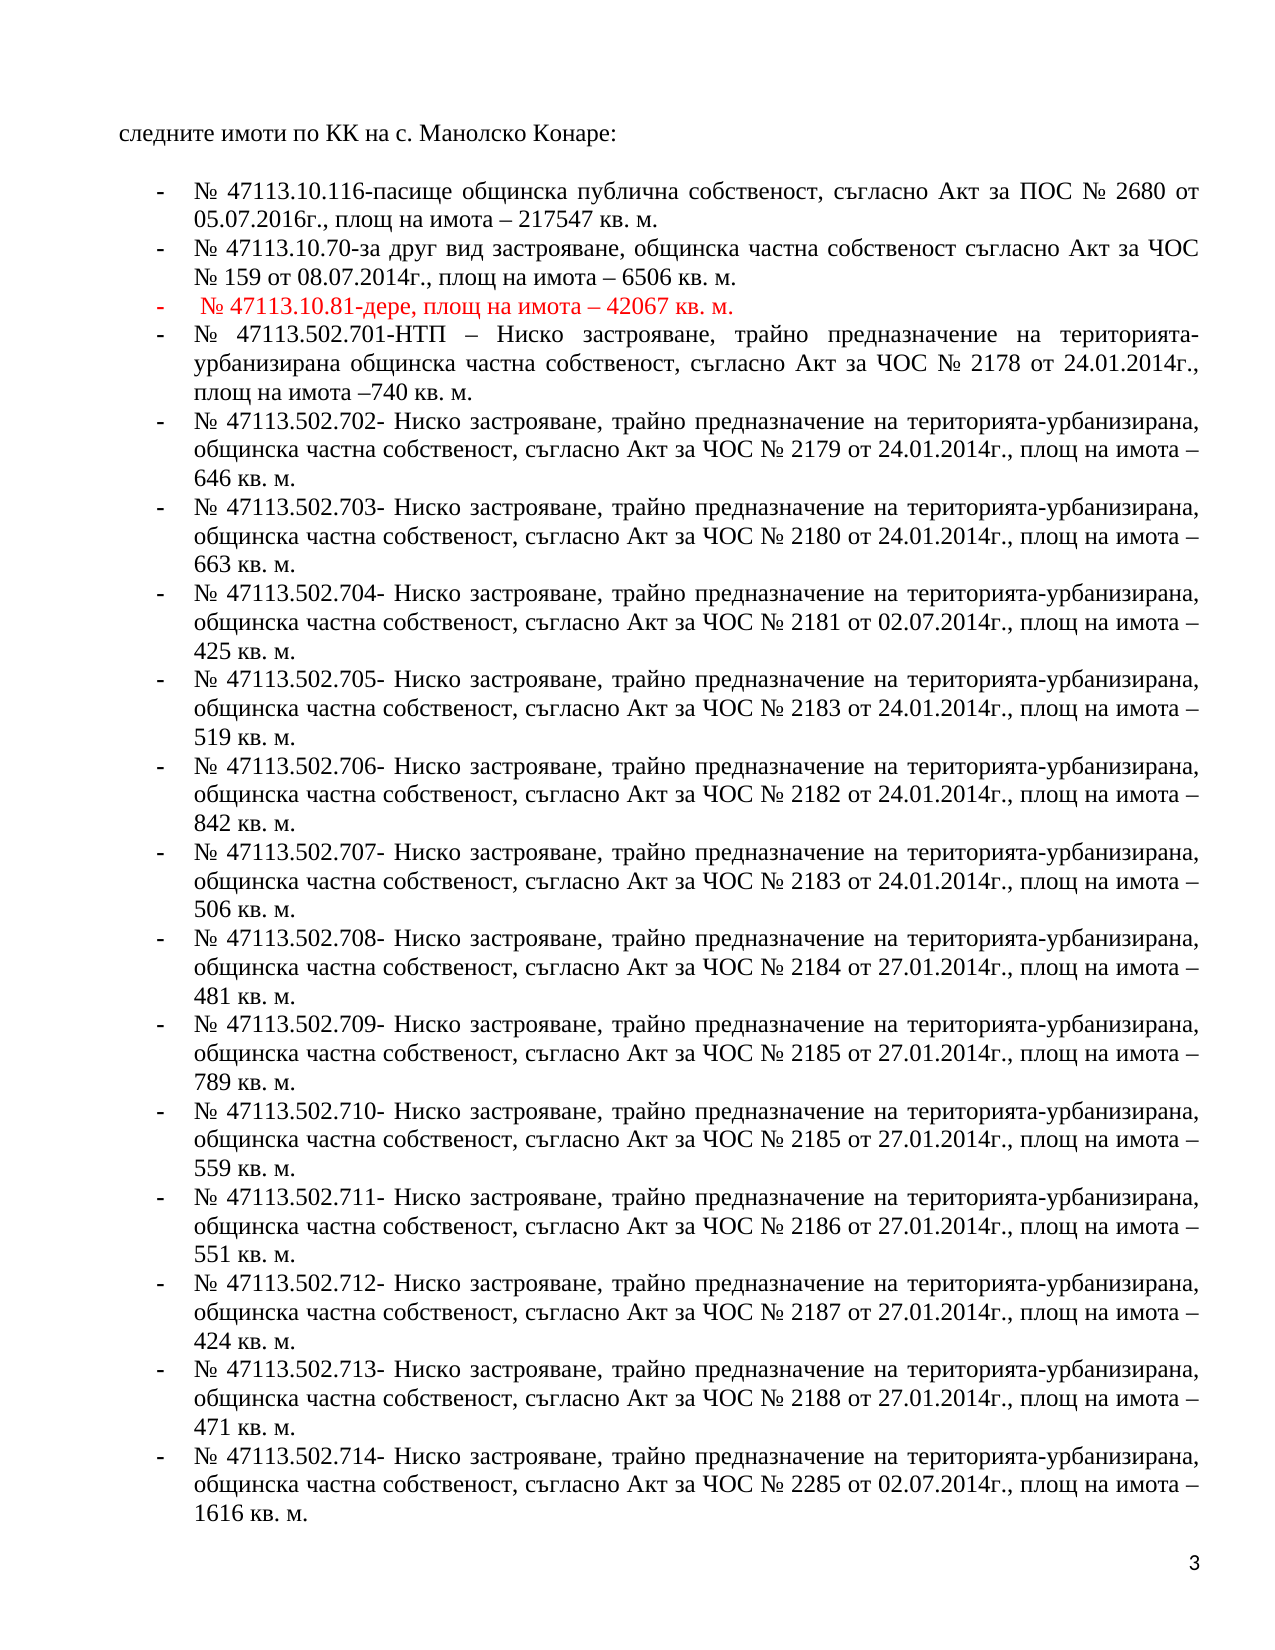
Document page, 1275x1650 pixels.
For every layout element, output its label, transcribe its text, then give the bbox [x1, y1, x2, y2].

list № 47113.502.701-НТП – Ниско застрояване, трайно предназначение на територията-урбанизирана общинска частна собственост, съгласно Акт за ЧОС № 2178 от 24.01.2014г., площ на имота –740 кв. м. [156, 319, 1200, 406]
list № 47113.502.706- Ниско застрояване, трайно предназначение на територията-урбанизирана, общинска частна собственост, съгласно Акт за ЧОС № 2182 от 24.01.2014г., площ на имота – 842 кв. м. [156, 751, 1200, 837]
list № 47113.502.703- Ниско застрояване, трайно предназначение на територията-урбанизирана, общинска частна собственост, съгласно Акт за ЧОС № 2180 от 24.01.2014г., площ на имота – 663 кв. м. [156, 492, 1200, 578]
list № 47113.10.81-дере, площ на имота – 42067 кв. м. [156, 291, 1200, 319]
list № 47113.10.70-за друг вид застрояване, общинска частна собственост съгласно Акт за ЧОС № 159 от 08.07.2014г., площ на имота – 6506 кв. м. [156, 233, 1200, 291]
list № 47113.502.712- Ниско застрояване, трайно предназначение на територията-урбанизирана, общинска частна собственост, съгласно Акт за ЧОС № 2187 от 27.01.2014г., площ на имота –424 кв. м. [156, 1268, 1200, 1354]
list № 47113.10.116-пасище общинска публична собственост, съгласно Акт за ПОС № 2680 от 05.07.2016г., площ на имота – 217547 кв. м. [156, 176, 1200, 233]
list № 47113.502.714- Ниско застрояване, трайно предназначение на територията-урбанизирана, общинска частна собственост, съгласно Акт за ЧОС № 2285 от 02.07.2014г., площ на имота – 1616 кв. м. [156, 1441, 1200, 1527]
list № 47113.502.704- Ниско застрояване, трайно предназначение на територията-урбанизирана, общинска частна собственост, съгласно Акт за ЧОС № 2181 от 02.07.2014г., площ на имота – 425 кв. м. [156, 578, 1200, 664]
list № 47113.502.710- Ниско застрояване, трайно предназначение на територията-урбанизирана, общинска частна собственост, съгласно Акт за ЧОС № 2185 от 27.01.2014г., площ на имота – 559 кв. м. [156, 1096, 1200, 1182]
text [118, 118, 1200, 147]
list № 47113.502.711- Ниско застрояване, трайно предназначение на територията-урбанизирана, общинска частна собственост, съгласно Акт за ЧОС № 2186 от 27.01.2014г., площ на имота – 551 кв. м. [156, 1182, 1200, 1268]
list № 47113.502.707- Ниско застрояване, трайно предназначение на територията-урбанизирана, общинска частна собственост, съгласно Акт за ЧОС № 2183 от 24.01.2014г., площ на имота –506 кв. м. [156, 837, 1200, 923]
list № 47113.502.705- Ниско застрояване, трайно предназначение на територията-урбанизирана, общинска частна собственост, съгласно Акт за ЧОС № 2183 от 24.01.2014г., площ на имота –519 кв. м. [156, 664, 1200, 751]
list № 47113.502.709- Ниско застрояване, трайно предназначение на територията-урбанизирана, общинска частна собственост, съгласно Акт за ЧОС № 2185 от 27.01.2014г., площ на имота – 789 кв. м. [156, 1009, 1200, 1096]
list № 47113.502.708- Ниско застрояване, трайно предназначение на територията-урбанизирана, общинска частна собственост, съгласно Акт за ЧОС № 2184 от 27.01.2014г., площ на имота – 481 кв. м. [156, 923, 1200, 1009]
list № 47113.502.702- Ниско застрояване, трайно предназначение на територията-урбанизирана, общинска частна собственост, съгласно Акт за ЧОС № 2179 от 24.01.2014г., площ на имота – 646 кв. м. [156, 406, 1200, 492]
list № 47113.502.713- Ниско застрояване, трайно предназначение на територията-урбанизирана, общинска частна собственост, съгласно Акт за ЧОС № 2188 от 27.01.2014г., площ на имота – 471 кв. м. [156, 1354, 1200, 1441]
